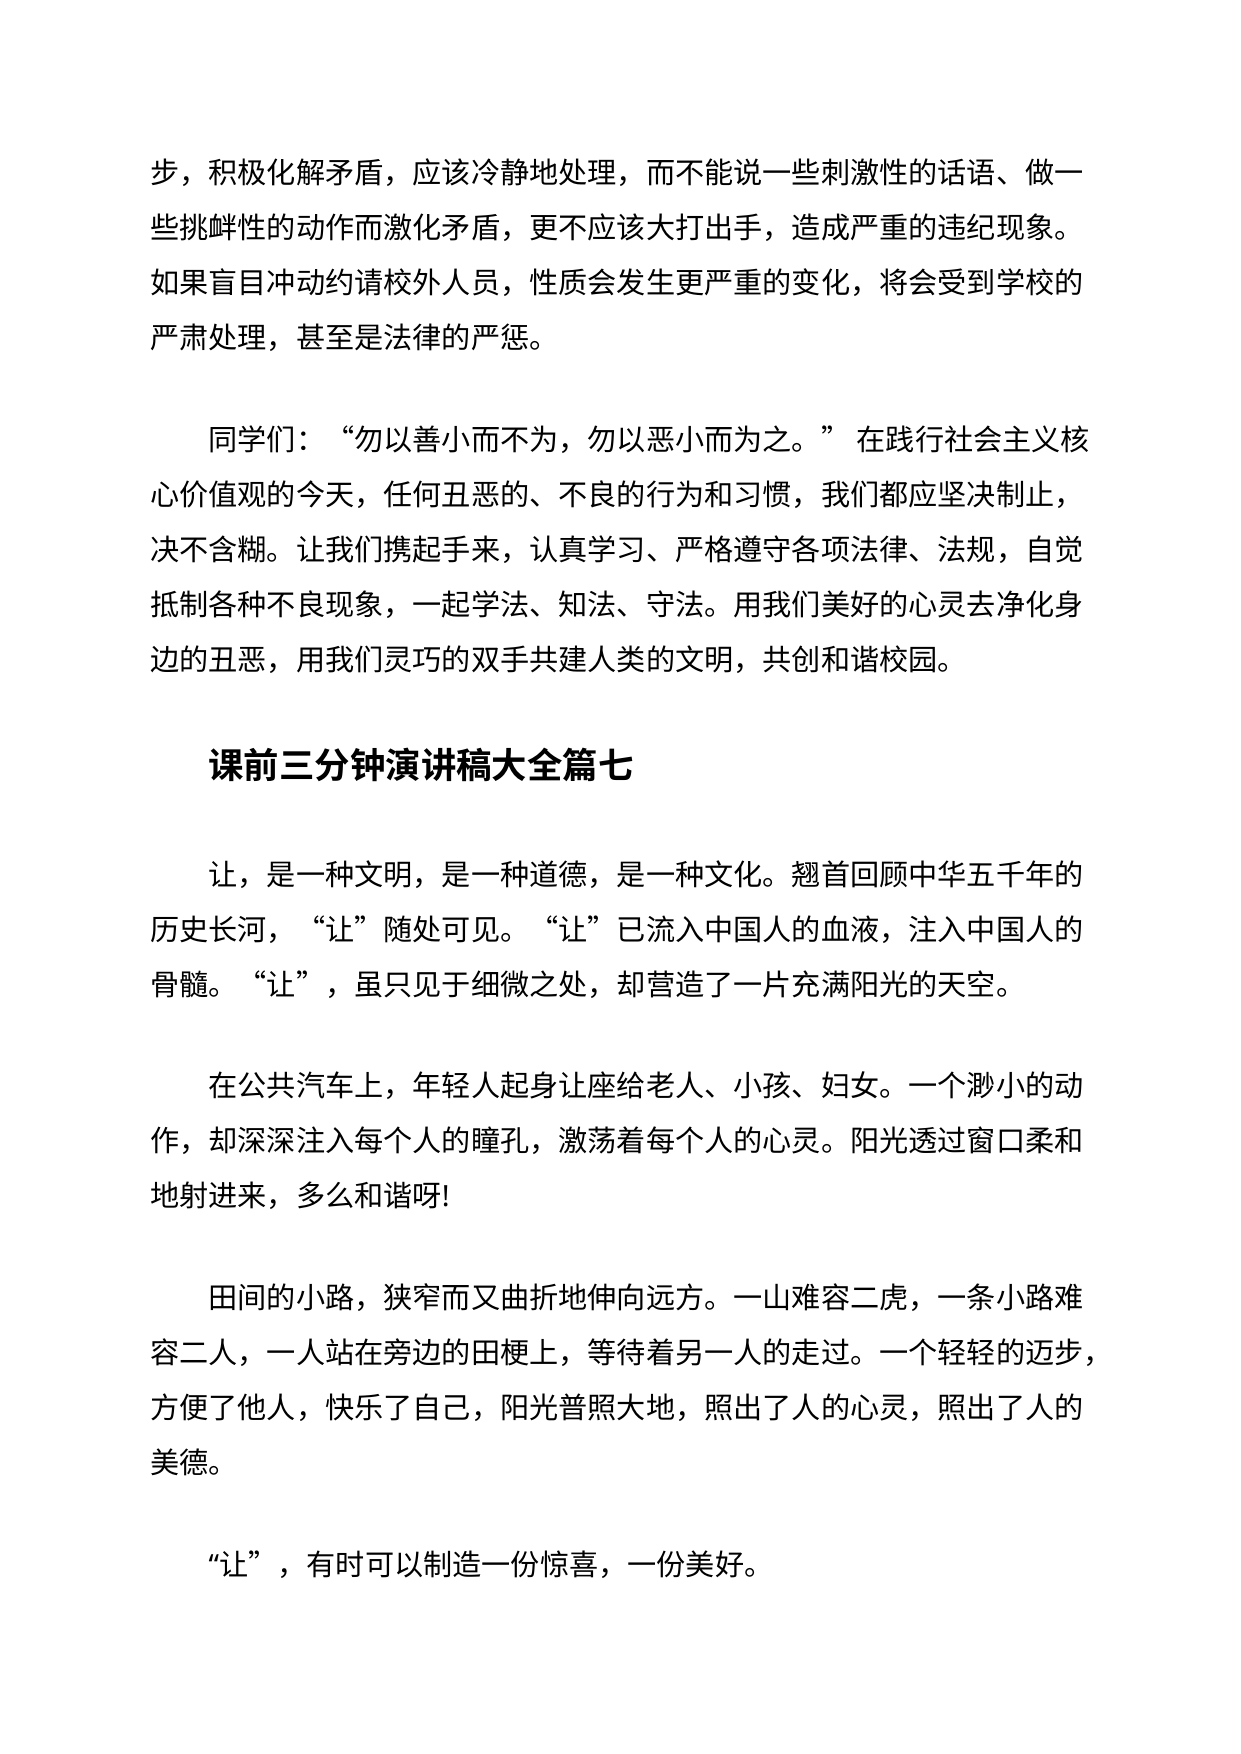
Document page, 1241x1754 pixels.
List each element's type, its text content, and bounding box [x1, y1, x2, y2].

text 课前三分钟演讲稿大全篇七 [150, 738, 1090, 789]
text 让，是一种文明，是一种道德，是一种文化。翘首回顾中华五千年的历史长河，“让”随处可见。“让”已流入中国人的血液，注入中国人的骨髓。“让”，虽只见于细微之处，却营造了一片充满阳光的天空。 [150, 851, 1090, 1003]
text 在公共汽车上，年轻人起身让座给老人、小孩、妇女。一个渺小的动作，却深深注入每个人的瞳孔，激荡着每个人的心灵。阳光透过窗口柔和地射进来，多么和谐呀! [150, 1063, 1090, 1215]
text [150, 150, 1090, 357]
text “让”，有时可以制造一份惊喜，一份美好。 [150, 1541, 1090, 1583]
text 同学们：“勿以善小而不为，勿以恶小而为之。” 在践行社会主义核心价值观的今天，任何丑恶的、不良的行为和习惯，我们都应坚决制止，决不含糊。让我们携起手来，认真学习、严格遵守各项法律、法规，自觉抵制各种不良现象，一起学法、知法、守法。用我们美好的心灵去净化身边的丑恶，用我们灵巧的双手共建人类的文明，共创和谐校园。 [150, 416, 1090, 678]
text 田间的小路，狭窄而又曲折地伸向远方。一山难容二虎，一条小路难容二人，一人站在旁边的田梗上，等待着另一人的走过。一个轻轻的迈步，方便了他人，快乐了自己，阳光普照大地，照出了人的心灵，照出了人的美德。 [150, 1274, 1090, 1482]
